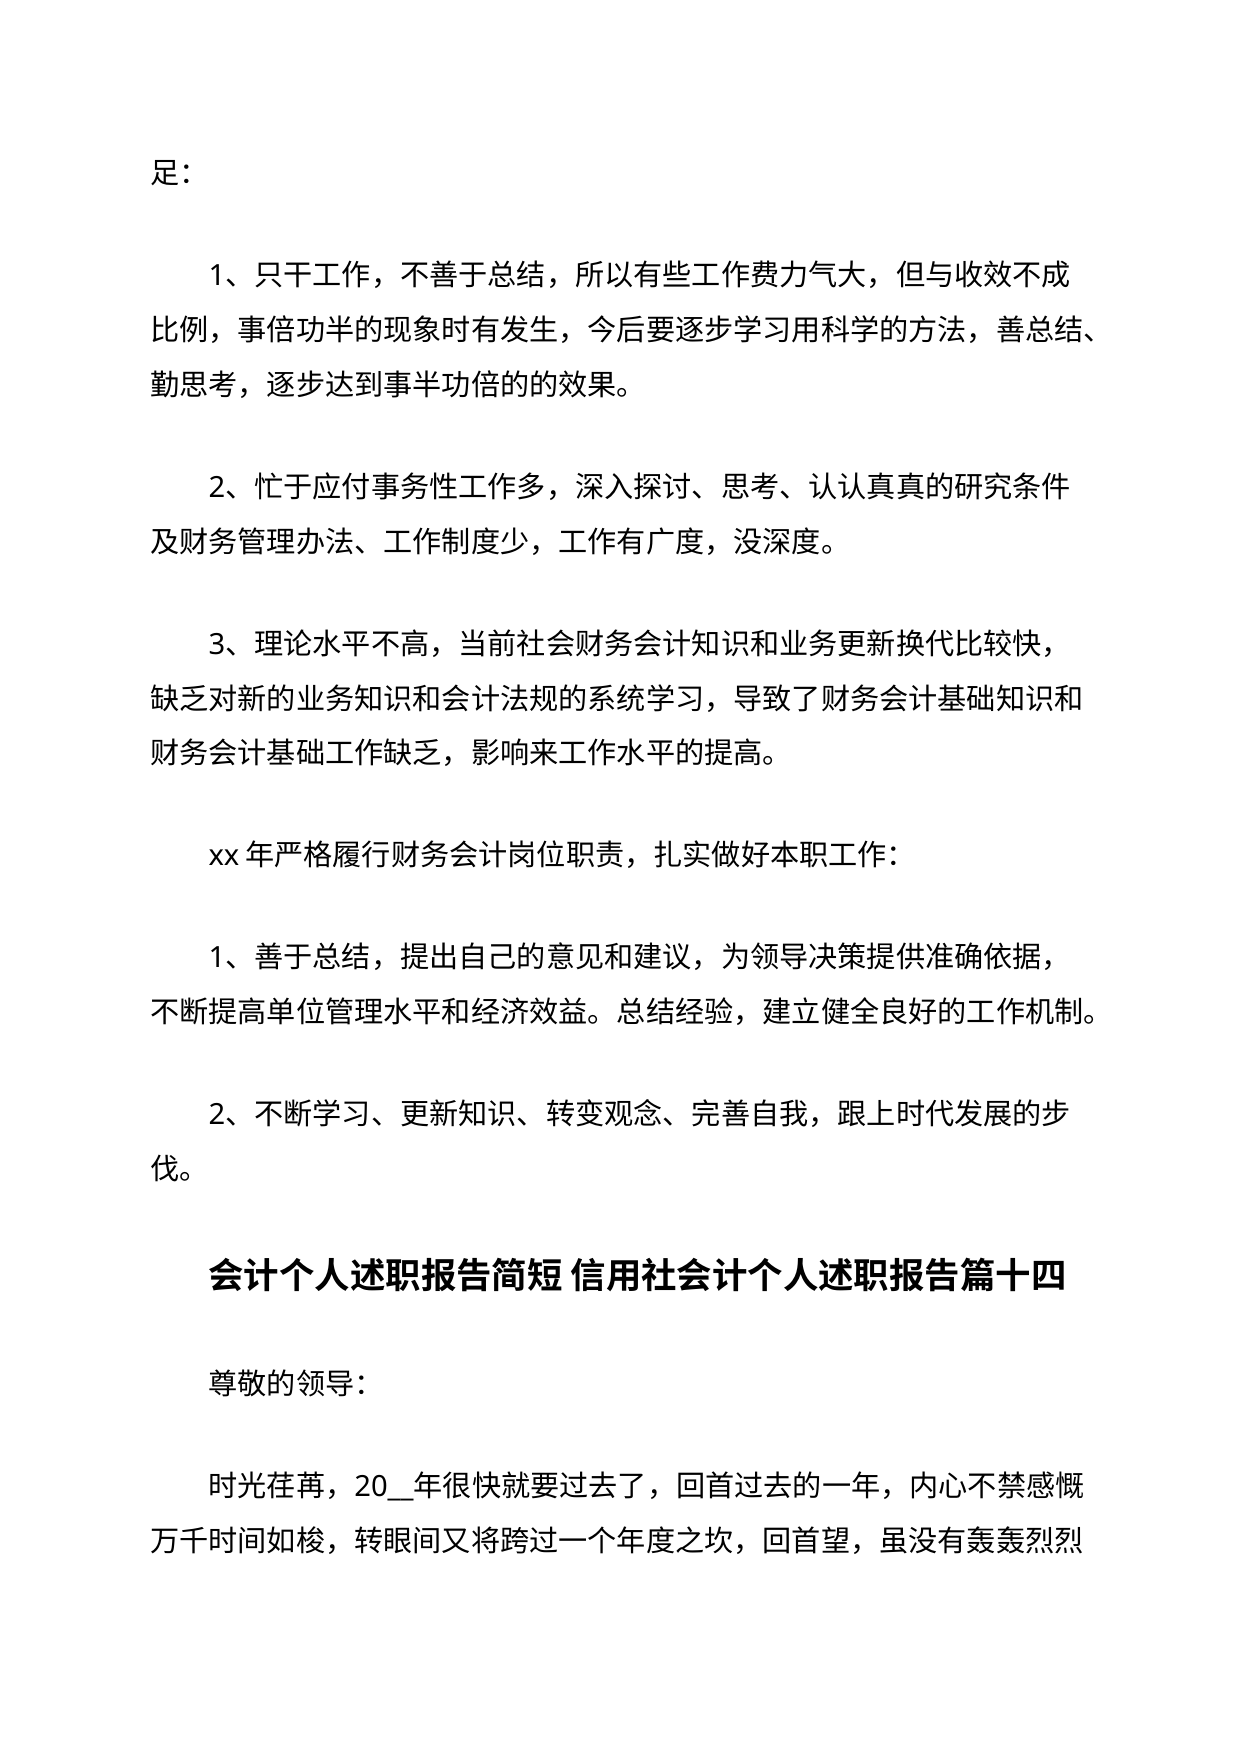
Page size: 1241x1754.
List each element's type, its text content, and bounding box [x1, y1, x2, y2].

text 尊敬的领导： [150, 1361, 1090, 1403]
text 3、理论水平不高，当前社会财务会计知识和业务更新换代比较快，缺乏对新的业务知识和会计法规的系统学习，导致了财务会计基础知识和财务会计基础工作缺乏，影响来工作水平的提高。 [150, 620, 1090, 772]
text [150, 1463, 1090, 1560]
text xx年严格履行财务会计岗位职责，扎实做好本职工作： [150, 832, 1090, 874]
text 会计个人述职报告简短 信用社会计个人述职报告篇十四 [150, 1247, 1090, 1299]
text 1、只干工作，不善于总结，所以有些工作费力气大，但与收效不成比例，事倍功半的现象时有发生，今后要逐步学习用科学的方法，善总结、勤思考，逐步达到事半功倍的的效果。 [150, 252, 1090, 404]
text 2、不断学习、更新知识、转变观念、完善自我，跟上时代发展的步伐。 [150, 1091, 1090, 1188]
text 1、善于总结，提出自己的意见和建议，为领导决策提供准确依据，不断提高单位管理水平和经济效益。总结经验，建立健全良好的工作机制。 [150, 934, 1090, 1031]
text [150, 150, 1090, 192]
text 2、忙于应付事务性工作多，深入探讨、思考、认认真真的研究条件及财务管理办法、工作制度少，工作有广度，没深度。 [150, 463, 1090, 561]
